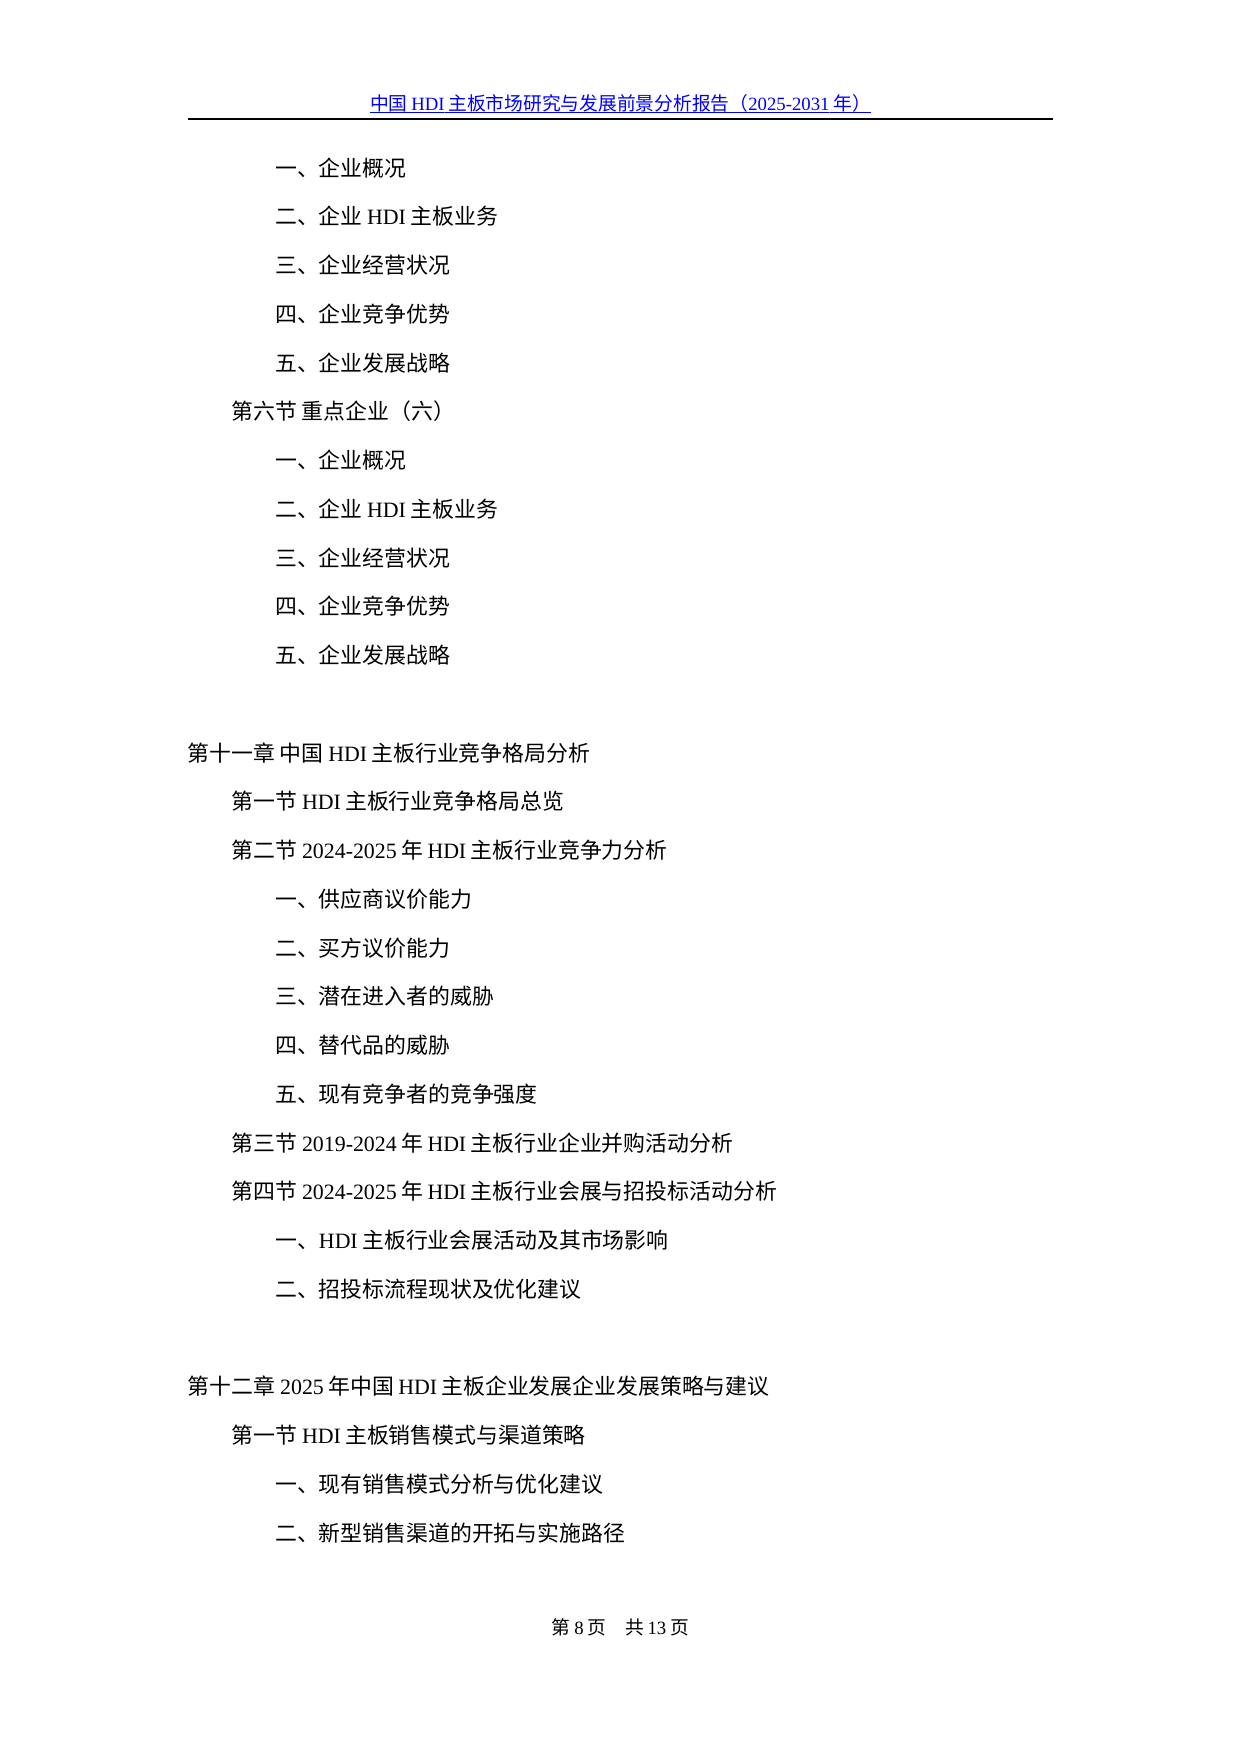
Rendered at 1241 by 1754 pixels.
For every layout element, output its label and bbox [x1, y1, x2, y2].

text [187, 150, 1053, 1548]
